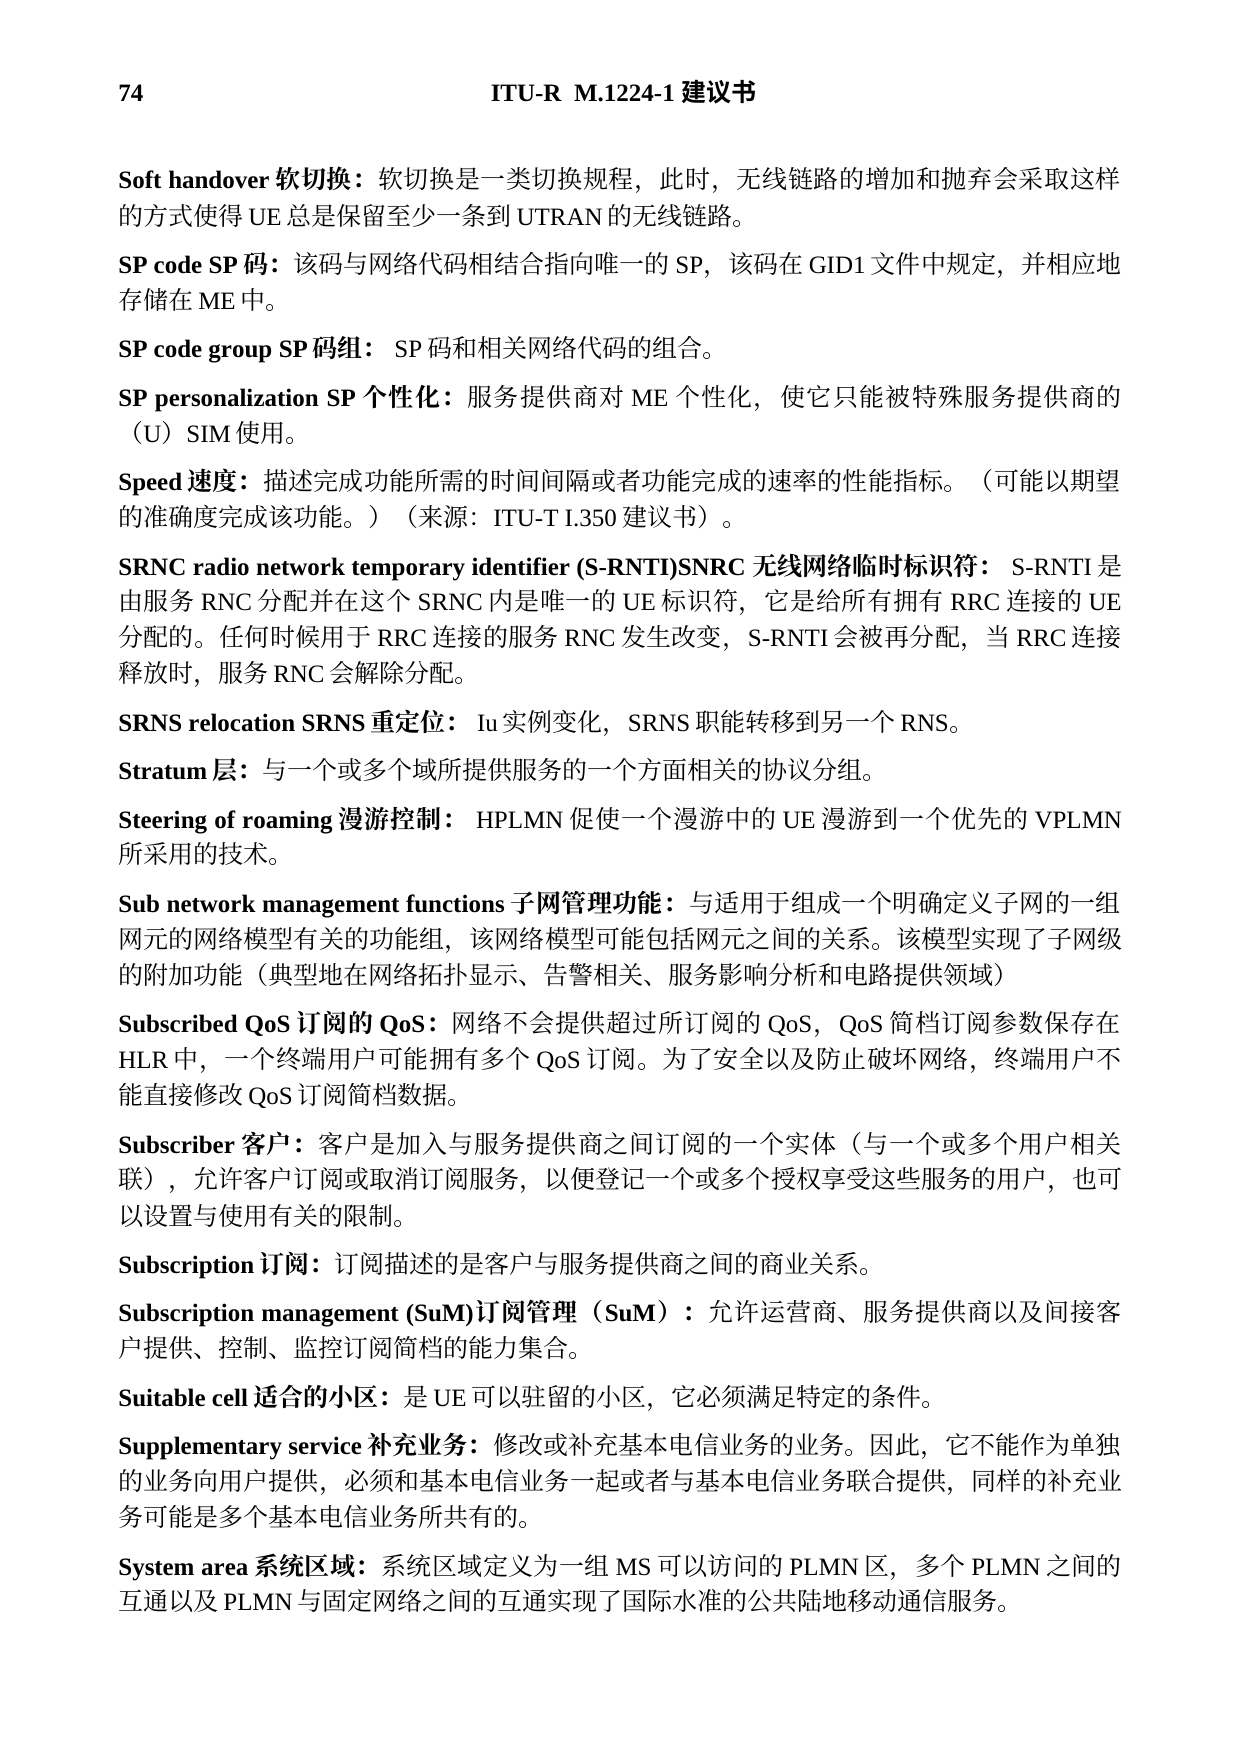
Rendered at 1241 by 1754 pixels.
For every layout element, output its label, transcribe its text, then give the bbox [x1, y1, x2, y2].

text SP personalization SP个性化：服务提供商对ME个性化，使它只能被特殊服务提供商的（U）SIM使用。 [118, 377, 1122, 449]
text Subscriber客户：客户是加入与服务提供商之间订阅的一个实体（与一个或多个用户相关联），允许客户订阅或取消订阅服务，以便登记一个或多个授权享受这些服务的用户，也可以设置与使用有关的限制。 [118, 1124, 1122, 1232]
text SRNS relocation SRNS重定位： Iu实例变化，SRNS职能转移到另一个RNS。 [118, 702, 1122, 738]
text SP code SP码：该码与网络代码相结合指向唯一的SP，该码在GID1文件中规定，并相应地存储在ME中。 [118, 244, 1122, 316]
text Suitable cell适合的小区：是UE可以驻留的小区，它必须满足特定的条件。 [118, 1377, 1122, 1413]
text Subscribed QoS订阅的QoS：网络不会提供超过所订阅的QoS，QoS简档订阅参数保存在HLR中，一个终端用户可能拥有多个QoS订阅。为了安全以及防止破坏网络，终端用户不能直接修改QoS订阅简档数据。 [118, 1004, 1122, 1112]
text Subscription订阅：订阅描述的是客户与服务提供商之间的商业关系。 [118, 1244, 1122, 1281]
text Subscription management (SuM)订阅管理（SuM）：允许运营商、服务提供商以及间接客户提供、控制、监控订阅简档的能力集合。 [118, 1293, 1122, 1365]
text Supplementary service补充业务：修改或补充基本电信业务的业务。因此，它不能作为单独的业务向用户提供，必须和基本电信业务一起或者与基本电信业务联合提供，同样的补充业务可能是多个基本电信业务所共有的。 [118, 1426, 1122, 1534]
text SRNC radio network temporary identifier (S-RNTI)SNRC无线网络临时标识符： S-RNTI是由服务RNC分配并在这个SRNC内是唯一的UE标识符，它是给所有拥有RRC连接的UE分配的。任何时候用于RRC连接的服务RNC发生改变，S-RNTI会被再分配，当RRC连接释放时，服务RNC会解除分配。 [118, 546, 1122, 690]
text Speed速度：描述完成功能所需的时间间隔或者功能完成的速率的性能指标。（可能以期望的准确度完成该功能。）（来源：ITU-T I.350建议书）。 [118, 462, 1122, 534]
text Steering of roaming漫游控制： HPLMN促使一个漫游中的UE漫游到一个优先的VPLMN所采用的技术。 [118, 799, 1122, 871]
text System area系统区域：系统区域定义为一组MS可以访问的PLMN区，多个PLMN之间的互通以及PLMN与固定网络之间的互通实现了国际水准的公共陆地移动通信服务。 [118, 1546, 1122, 1618]
text Stratum层：与一个或多个域所提供服务的一个方面相关的协议分组。 [118, 751, 1122, 787]
text Soft handover软切换：软切换是一类切换规程，此时，无线链路的增加和抛弃会采取这样的方式使得UE总是保留至少一条到UTRAN的无线链路。 [118, 160, 1122, 232]
text SP code group SP码组： SP码和相关网络代码的组合。 [118, 329, 1122, 365]
text Sub network management functions子网管理功能：与适用于组成一个明确定义子网的一组网元的网络模型有关的功能组，该网络模型可能包括网元之间的关系。该模型实现了子网级的附加功能（典型地在网络拓扑显示、告警相关、服务影响分析和电路提供领域） [118, 884, 1122, 991]
